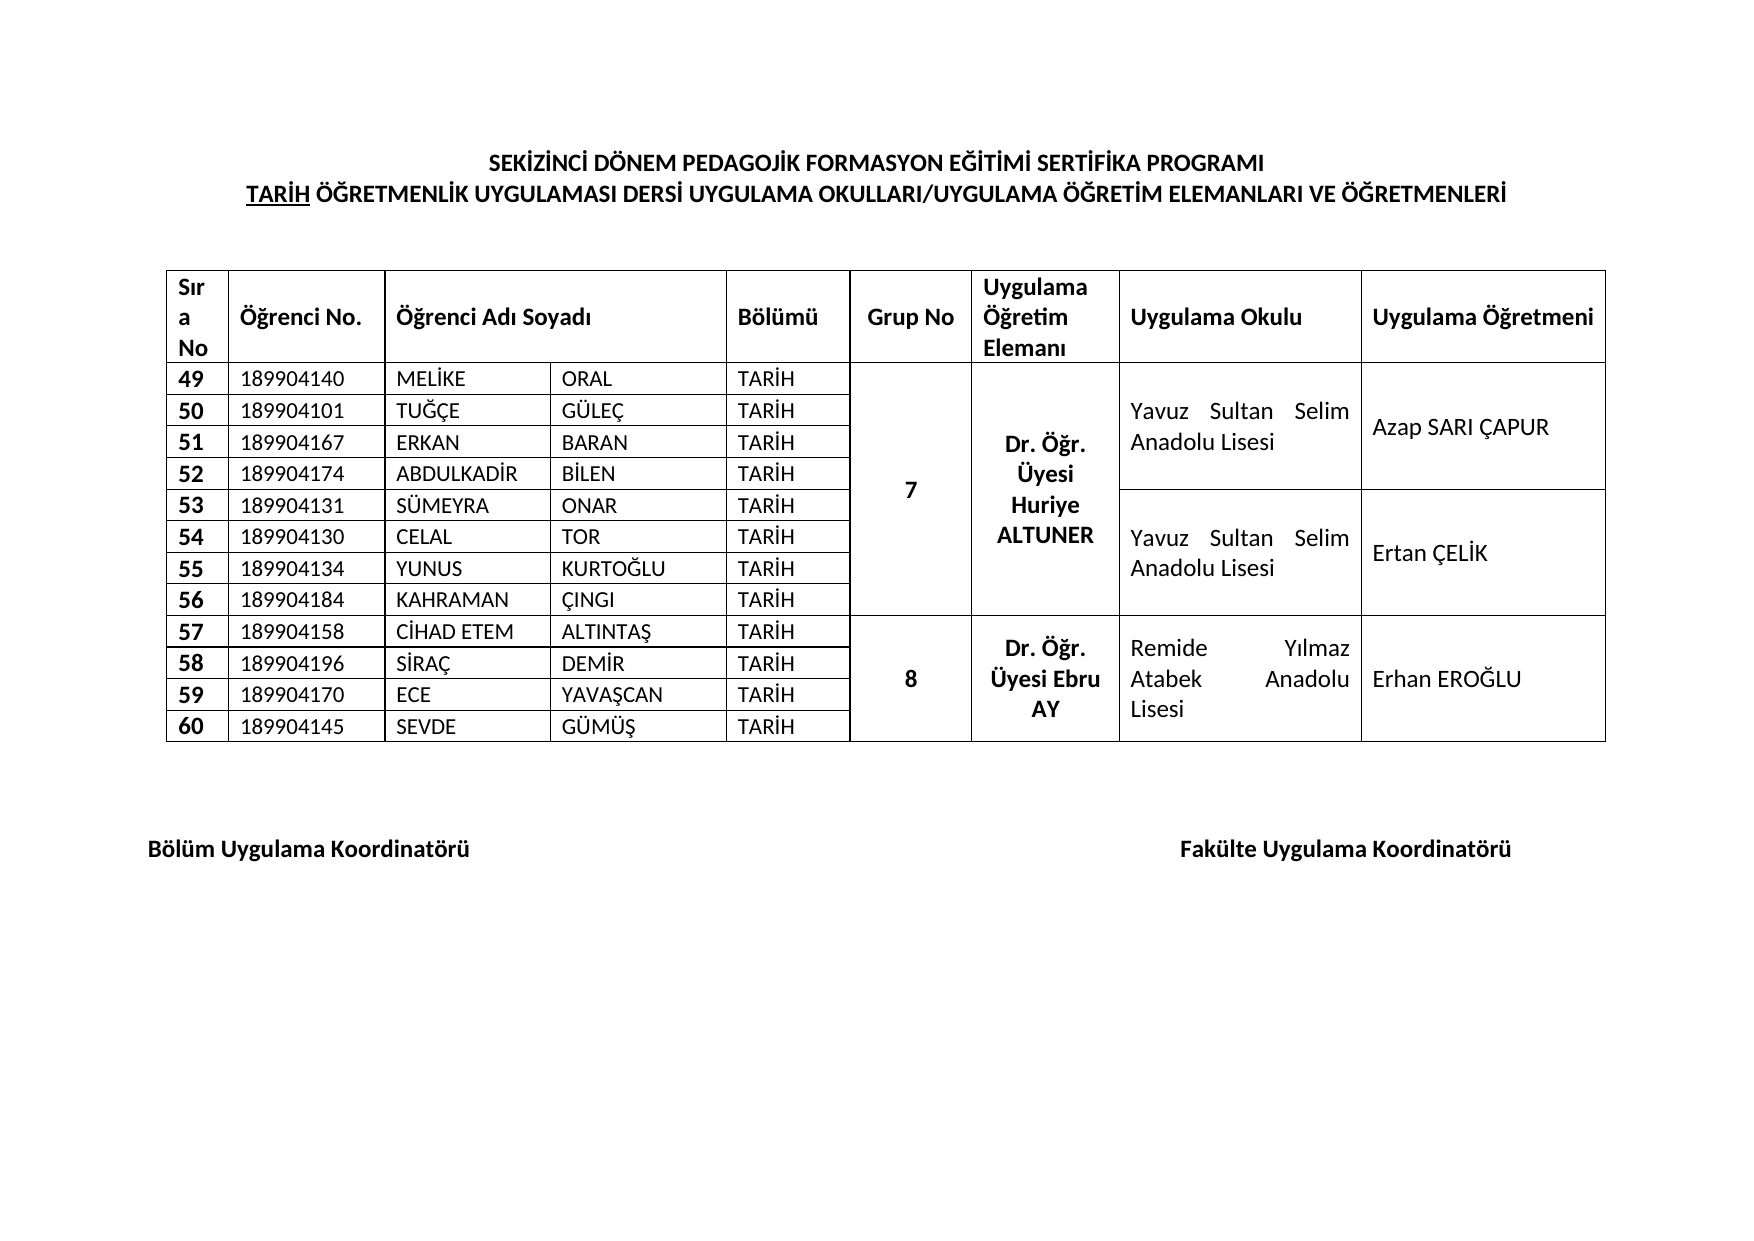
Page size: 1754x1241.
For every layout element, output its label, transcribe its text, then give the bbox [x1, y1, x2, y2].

table_cell KAHRAMAN [386, 584, 550, 615]
table_cell DEMİR [551, 648, 726, 678]
table_cell 50 [167, 395, 228, 425]
table_cell 56 [167, 584, 228, 615]
table_cell 51 [167, 426, 228, 457]
table_cell 59 [167, 679, 228, 709]
table_cell 189904158 [229, 616, 384, 646]
table_cell TARİH [727, 490, 849, 520]
table_cell 189904196 [229, 648, 384, 678]
table_header Uygulama Okulu [1120, 271, 1361, 362]
table_cell 189904170 [229, 679, 384, 709]
table_cell ABDULKADİR [386, 458, 550, 488]
table_cell 189904130 [229, 521, 384, 552]
table_cell ERKAN [386, 426, 550, 457]
table_cell 55 [167, 553, 228, 583]
table_cell Dr. Öğr. Üyesi Huriye ALTUNER [972, 363, 1119, 615]
table_cell TARİH [727, 521, 849, 552]
table_cell 189904145 [229, 711, 384, 741]
table_cell 189904174 [229, 458, 384, 488]
table_cell 7 [851, 363, 971, 615]
table_header Grup No [851, 271, 971, 362]
table_cell SEVDE [386, 711, 550, 741]
text Bölüm Uygulama Koordinatörü Fakülte Uygulama Koordinatörü [148, 834, 1606, 864]
table_cell 57 [167, 616, 228, 646]
table_cell 52 [167, 458, 228, 488]
table_cell CELAL [386, 521, 550, 552]
text TARİH ÖĞRETMENLİK UYGULAMASI DERSİ UYGULAMA OKULLARI/UYGULAMA ÖĞRETİM ELEMANLARI VE ÖĞRETMENLERİ [148, 178, 1606, 209]
table_cell TARİH [727, 395, 849, 425]
table_cell Ertan ÇELİK [1362, 490, 1605, 615]
table_cell 189904184 [229, 584, 384, 615]
text SEKİZİNCİ DÖNEM PEDAGOJİK FORMASYON EĞİTİMİ SERTİFİKA PROGRAMI [148, 148, 1606, 178]
table_cell 8 [851, 616, 971, 741]
table_cell SÜMEYRA [386, 490, 550, 520]
table_cell Azap SARI ÇAPUR [1362, 363, 1605, 488]
table_header Uygulama Öğretim Elemanı [972, 271, 1119, 362]
table_cell TARİH [727, 426, 849, 457]
table_cell YUNUS [386, 553, 550, 583]
table_cell ORAL [551, 363, 726, 394]
table_cell TARİH [727, 584, 849, 615]
table_cell SİRAÇ [386, 648, 550, 678]
table_cell TARİH [727, 711, 849, 741]
table_cell GÜLEÇ [551, 395, 726, 425]
table_cell MELİKE [386, 363, 550, 394]
table_cell YAVAŞCAN [551, 679, 726, 709]
table_cell 189904131 [229, 490, 384, 520]
table_cell ONAR [551, 490, 726, 520]
table_cell ÇINGI [551, 584, 726, 615]
table_header Uygulama Öğretmeni [1362, 271, 1605, 362]
table_cell 53 [167, 490, 228, 520]
table_cell TARİH [727, 648, 849, 678]
table_cell BARAN [551, 426, 726, 457]
table_cell TUĞÇE [386, 395, 550, 425]
table_cell Erhan EROĞLU [1362, 616, 1605, 741]
table_cell Yavuz Sultan Selim Anadolu Lisesi [1120, 490, 1361, 615]
table_cell Remide Yılmaz Atabek Anadolu Lisesi [1120, 616, 1361, 741]
table_cell ALTINTAŞ [551, 616, 726, 646]
table_cell Yavuz Sultan Selim Anadolu Lisesi [1120, 363, 1361, 488]
table_cell TARİH [727, 458, 849, 488]
table_cell 189904101 [229, 395, 384, 425]
table_cell TARİH [727, 363, 849, 394]
table_cell TOR [551, 521, 726, 552]
table_cell TARİH [727, 553, 849, 583]
table_header Sıra No [167, 271, 228, 362]
table_cell BİLEN [551, 458, 726, 488]
table_cell 58 [167, 648, 228, 678]
table_cell ECE [386, 679, 550, 709]
table_cell TARİH [727, 679, 849, 709]
table_cell 189904134 [229, 553, 384, 583]
table_cell TARİH [727, 616, 849, 646]
table_cell 60 [167, 711, 228, 741]
table_cell 54 [167, 521, 228, 552]
table_header Bölümü [727, 271, 849, 362]
table_cell CİHAD ETEM [386, 616, 550, 646]
table_header Öğrenci No. [229, 271, 384, 362]
table_header Öğrenci Adı Soyadı [386, 271, 726, 362]
table_cell 49 [167, 363, 228, 394]
table_cell GÜMÜŞ [551, 711, 726, 741]
table_cell 189904167 [229, 426, 384, 457]
table_cell Dr. Öğr. Üyesi Ebru AY [972, 616, 1119, 741]
table_cell KURTOĞLU [551, 553, 726, 583]
table_cell 189904140 [229, 363, 384, 394]
